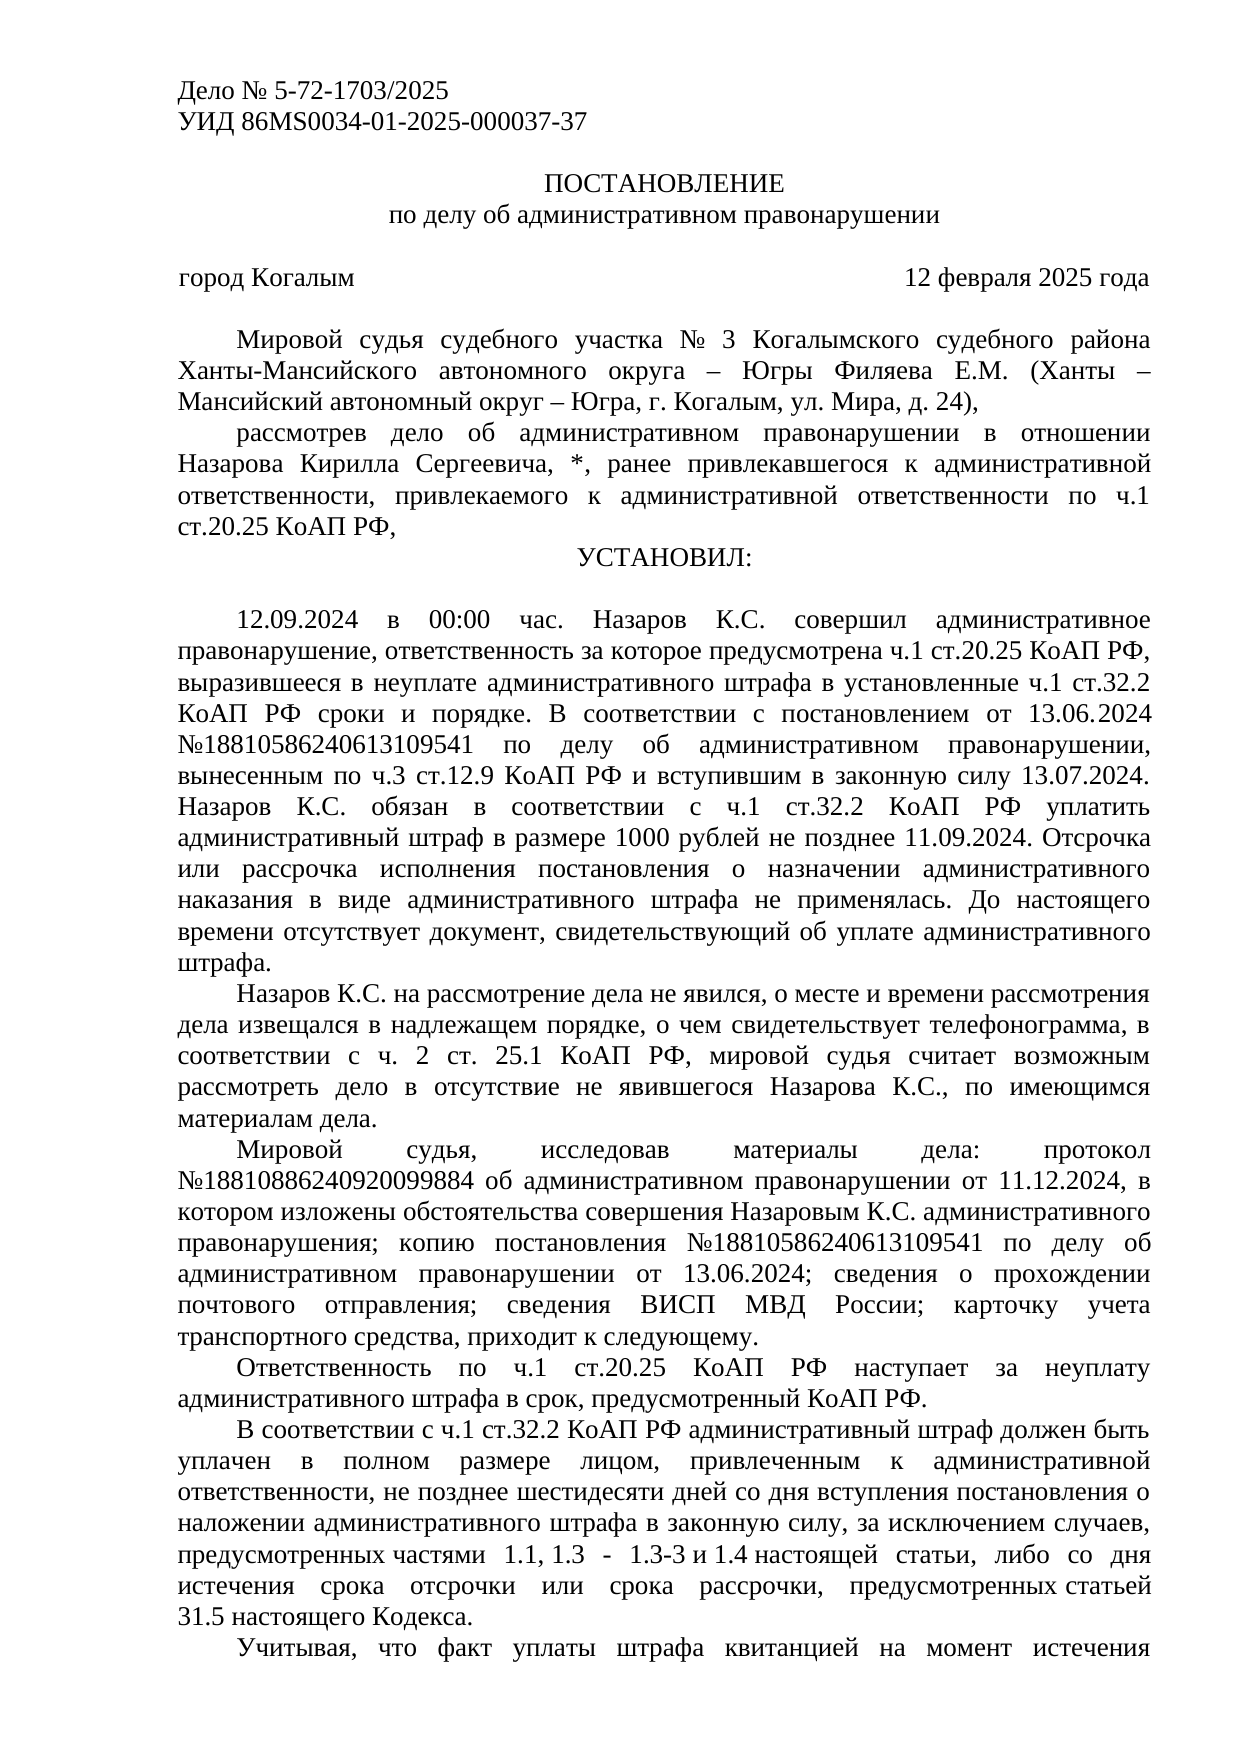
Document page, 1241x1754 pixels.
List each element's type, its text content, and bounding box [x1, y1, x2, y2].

text Назаров К.С. на рассмотрение дела не явился, о месте и времени рассмотрения дела извещался в надлежащем порядке, о чем свидетельствует телефонограмма, в соответствии с ч. 2 ст. 25.1 КоАП РФ, мировой судья считает возможным рассмотреть дело в отсутствие не явившегося Назарова К.С., по имеющимся материалам дела. [177, 977, 1152, 1133]
text Ответственность по ч.1 ст.20.25 КоАП РФ наступает за неуплату административного штрафа в срок, предусмотренный КоАП РФ. [177, 1351, 1152, 1413]
text по делу об административном правонарушении [177, 198, 1152, 229]
text рассмотрев дело об административном правонарушении в отношении Назарова Кирилла Сергеевича, *, ранее привлекавшегося к административной ответственности, привлекаемого к административной ответственности по ч.1 ст.20.25 КоАП РФ, [177, 416, 1152, 541]
text ПОСТАНОВЛЕНИЕ [177, 167, 1152, 198]
text 12.09.2024 в 00:00 час. Назаров К.С. совершил административное правонарушение, ответственность за которое предусмотрена ч.1 ст.20.25 КоАП РФ, выразившееся в неуплате административного штрафа в установленные ч.1 ст.32.2 КоАП РФ сроки и порядке. В соответствии с постановлением от 13.06.2024 №18810586240613109541 по делу об административном правонарушении, вынесенным по ч.3 ст.12.9 КоАП РФ и вступившим в законную силу 13.07.2024. Назаров К.С. обязан в соответствии с ч.1 ст.32.2 КоАП РФ уплатить административный штраф в размере 1000 рублей не позднее 11.09.2024. Отсрочка или рассрочка исполнения постановления о назначении административного наказания в виде административного штрафа не применялась. До настоящего времени отсутствует документ, свидетельствующий об уплате административного штрафа. [177, 603, 1152, 977]
text УИД 86MS0034-01-2025-000037-37 [177, 105, 1152, 136]
text Мировой судья судебного участка № 3 Когалымского судебного района Ханты-Мансийского автономного округа – Югры Филяева Е.М. (Ханты – Мансийский автономный округ – Югра, г. Когалым, ул. Мира, д. 24), [177, 323, 1152, 416]
text Дело № 5-72-1703/2025 [177, 74, 1152, 105]
text город Когалым 12 февраля 2025 года [177, 261, 1152, 292]
text УСТАНОВИЛ: [177, 541, 1152, 572]
text В соответствии с ч.1 ст.32.2 КоАП РФ административный штраф должен быть уплачен в полном размере лицом, привлеченным к административной ответственности, не позднее шестидесяти дней со дня вступления постановления о наложении административного штрафа в законную силу, за исключением случаев, предусмотренных частями 1.1, 1.3 - 1.3-3 и 1.4 настоящей статьи, либо со дня истечения срока отсрочки или срока рассрочки, предусмотренных статьей 31.5 настоящего Кодекса. [177, 1413, 1152, 1631]
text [177, 1631, 1152, 1662]
text Мировой судья, исследовав материалы дела: протокол №18810886240920099884 об административном правонарушении от 11.12.2024, в котором изложены обстоятельства совершения Назаровым К.С. административного правонарушения; копию постановления №18810586240613109541 по делу об административном правонарушении от 13.06.2024; сведения о прохождении почтового отправления; сведения ВИСП МВД России; карточку учета транспортного средства, приходит к следующему. [177, 1133, 1152, 1351]
